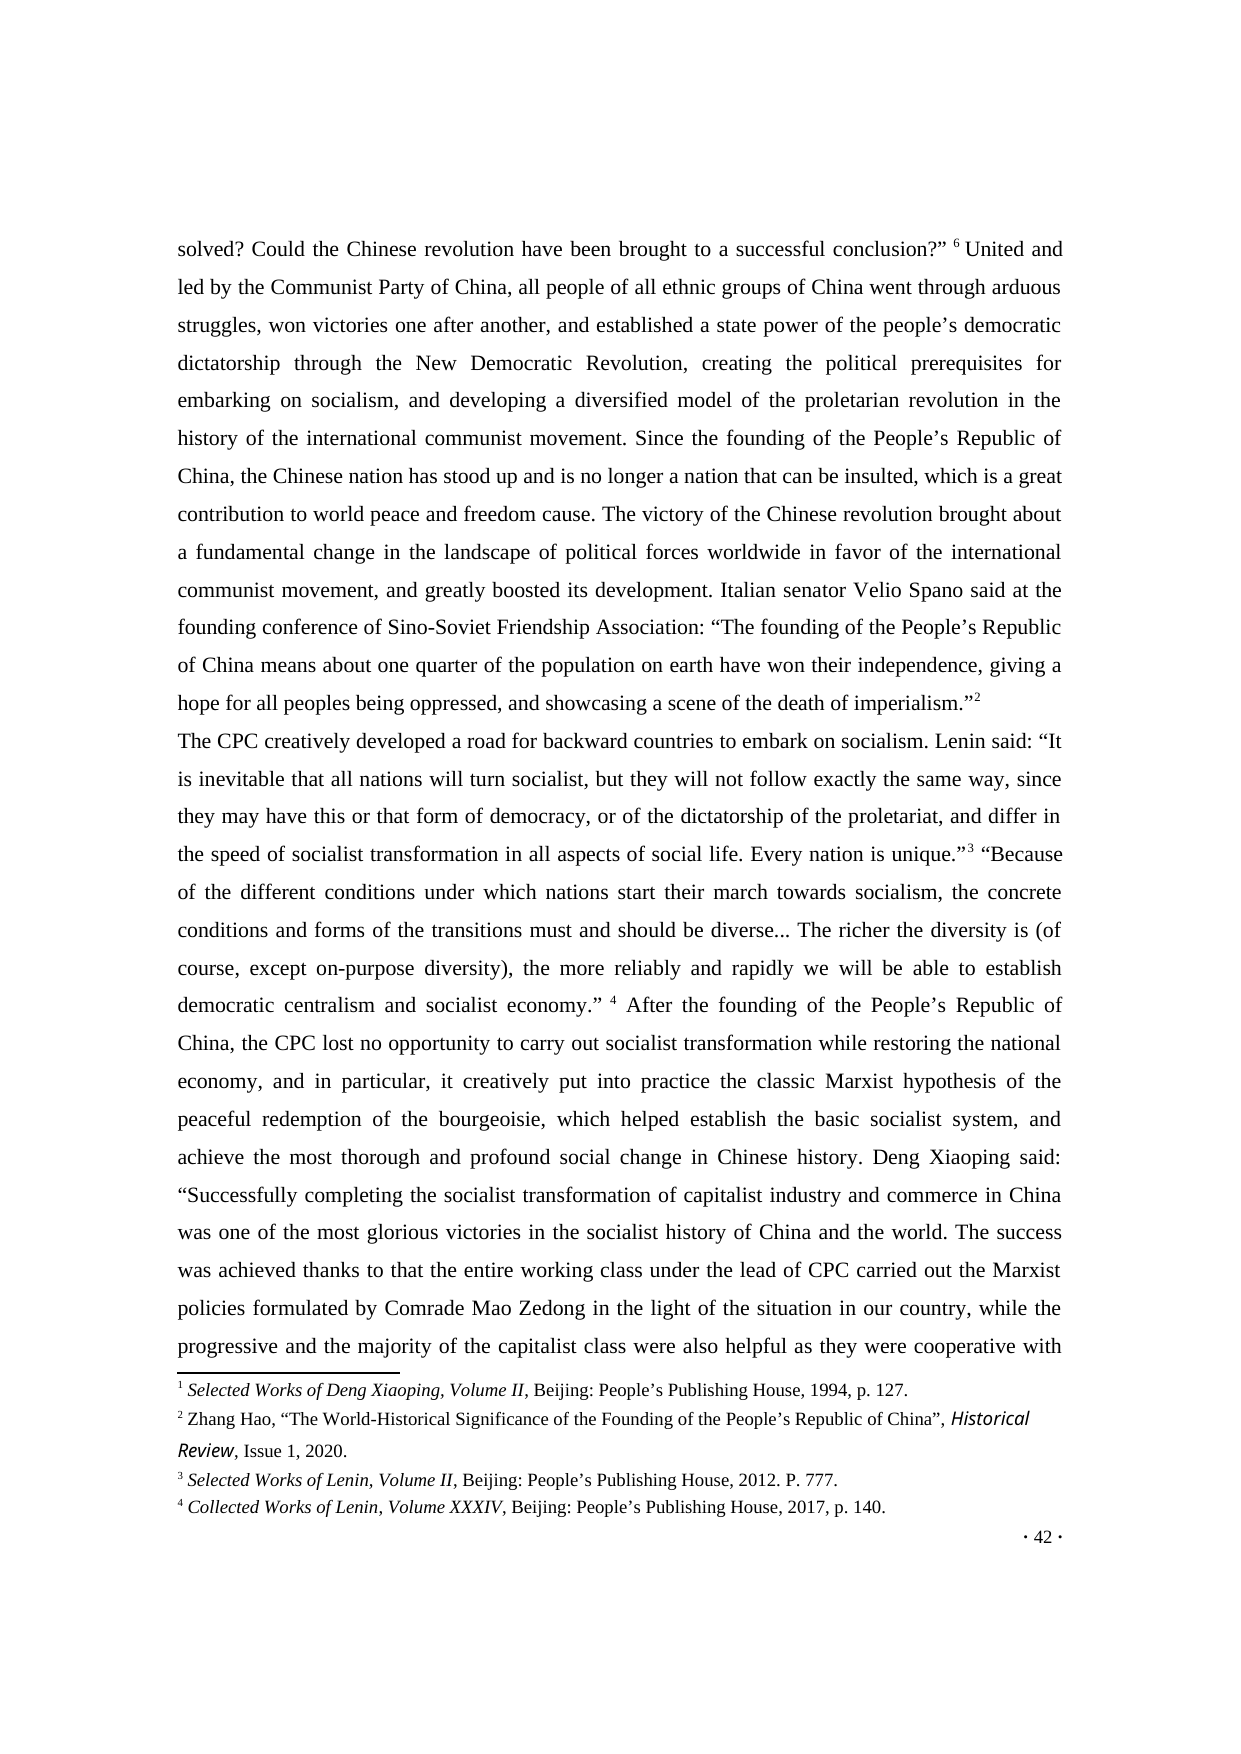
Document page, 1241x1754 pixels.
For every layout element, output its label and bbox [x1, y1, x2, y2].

text [177, 236, 1063, 715]
text [177, 728, 1063, 1358]
